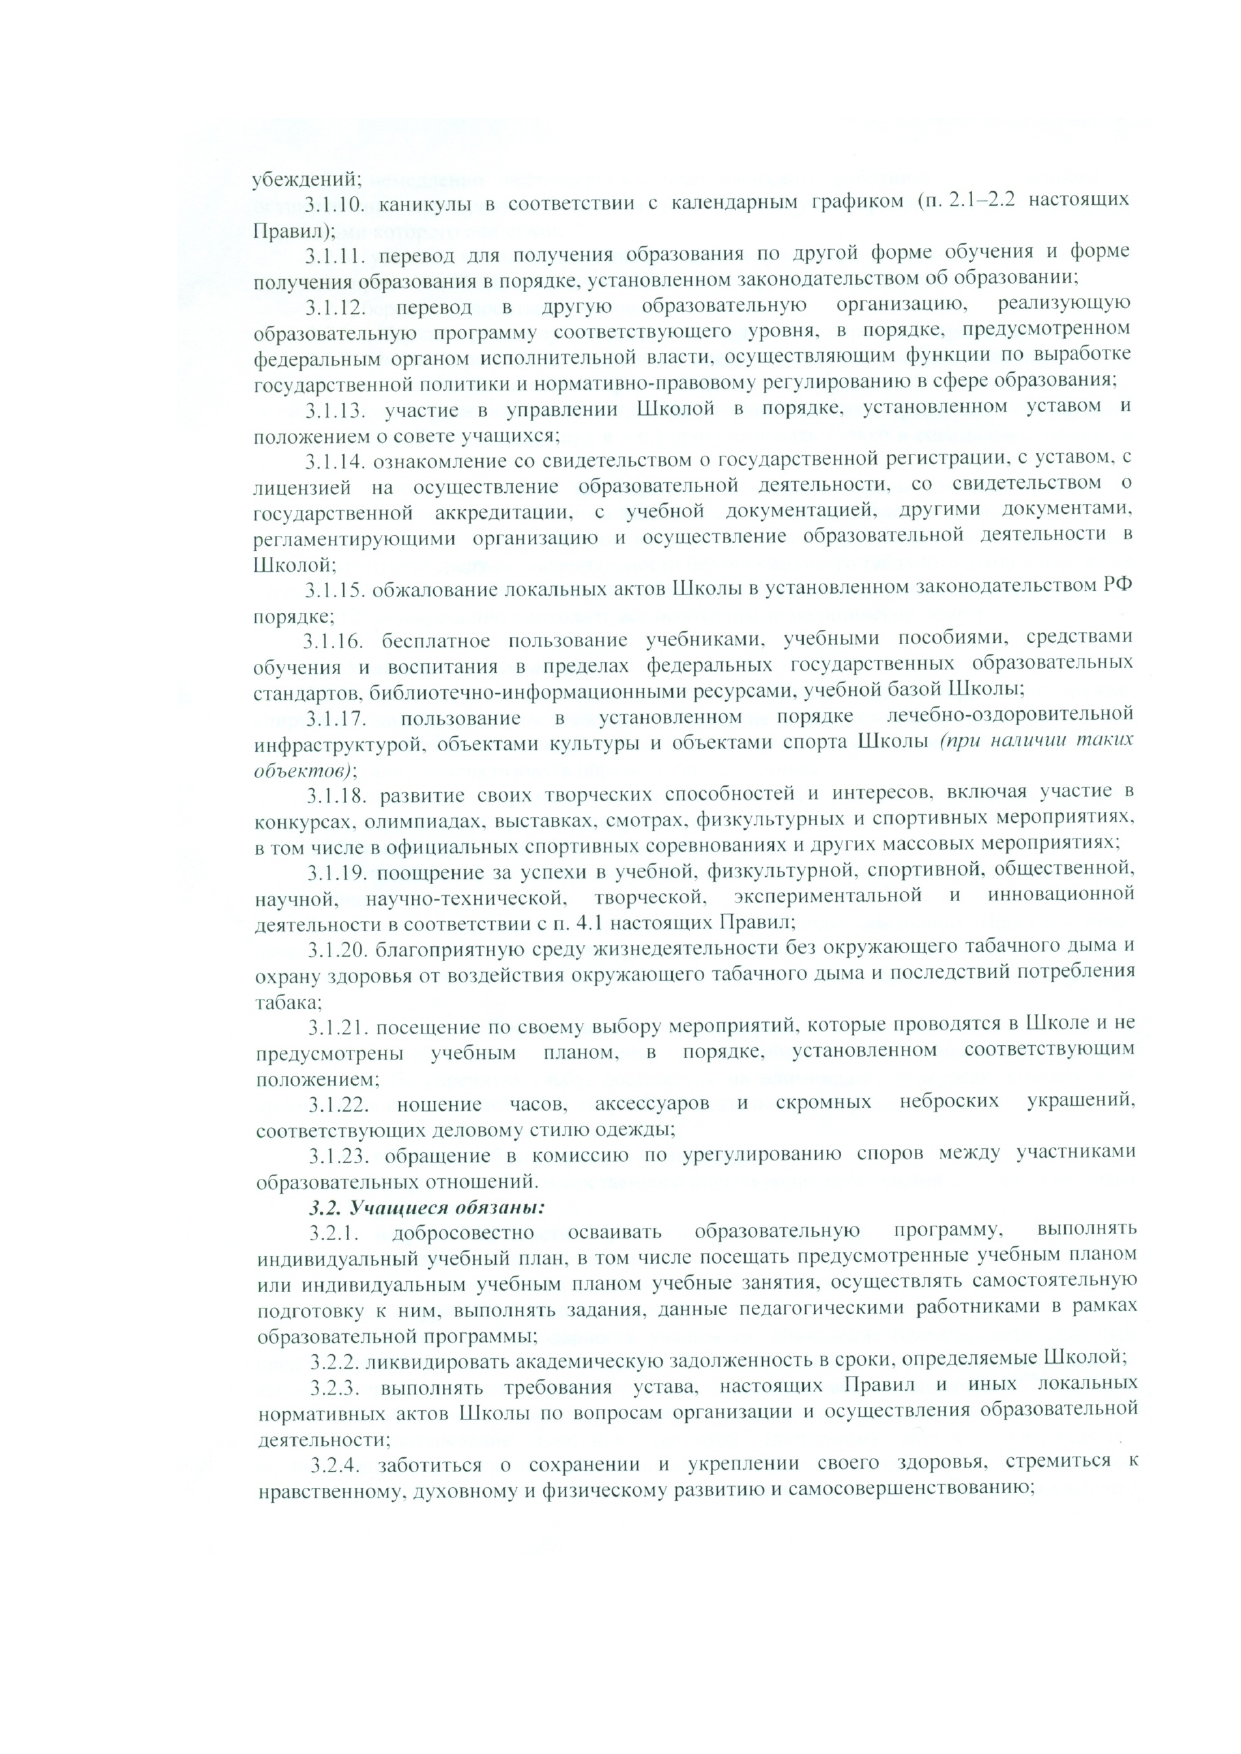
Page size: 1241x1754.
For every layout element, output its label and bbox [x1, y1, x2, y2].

picture [177, 118, 1152, 1555]
